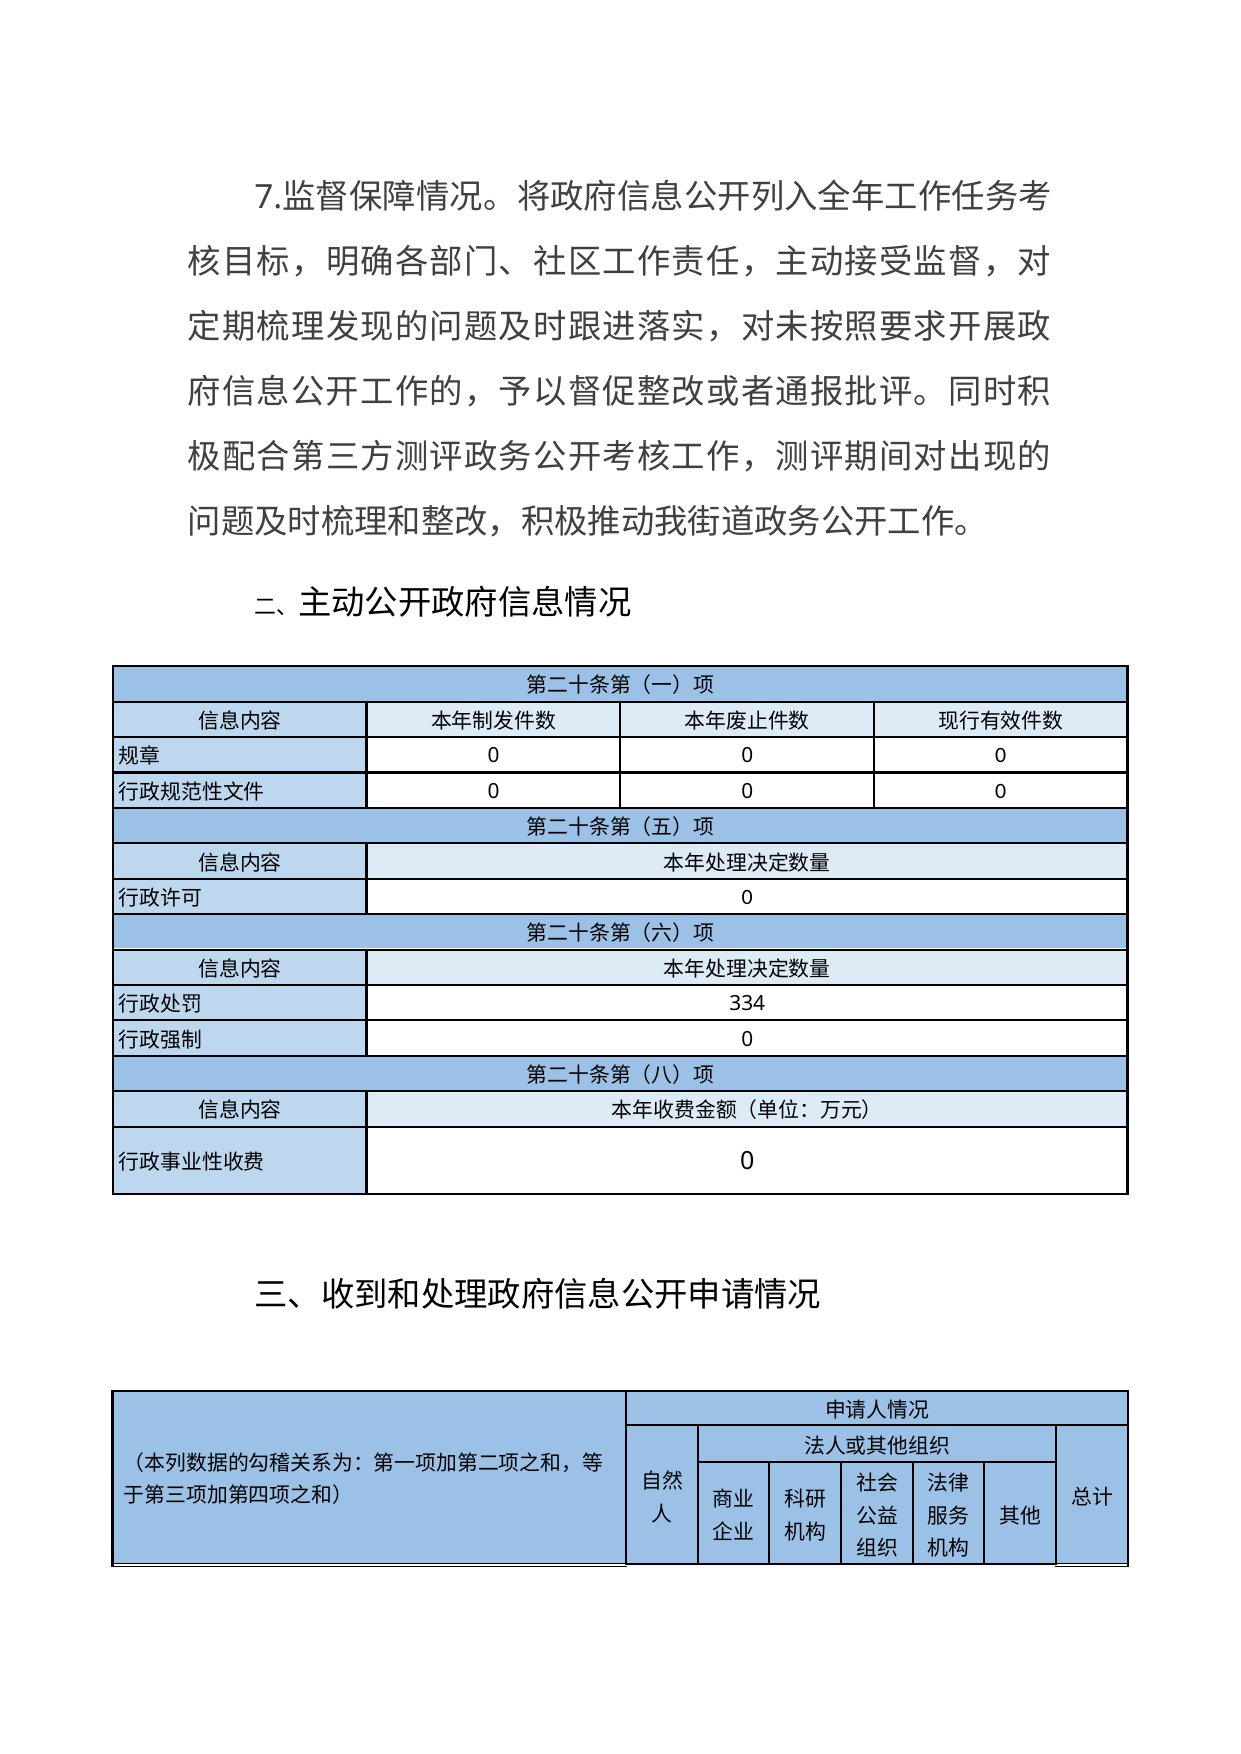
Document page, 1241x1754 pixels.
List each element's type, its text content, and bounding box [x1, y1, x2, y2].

table_cell 334 [368, 986, 1126, 1019]
table_cell 0 [621, 738, 873, 771]
table_cell 本年处理决定数量 [368, 844, 1126, 878]
table_cell 第二十条第（六）项 [114, 915, 1126, 948]
table_cell 0 [368, 880, 1126, 913]
table_cell 信息内容 [114, 844, 365, 878]
table_cell 行政许可 [114, 880, 365, 913]
table_cell 法律服务机构 [914, 1463, 983, 1563]
table_cell 行政事业性收费 [114, 1128, 365, 1193]
table_cell 0 [368, 1021, 1126, 1055]
list 收到和处理政府信息公开申请情况 [187, 1260, 1053, 1325]
table_header （本列数据的勾稽关系为：第一项加第二项之和，等于第三项加第四项之和） [114, 1392, 625, 1563]
table_cell 自然人 [627, 1426, 697, 1563]
table_cell 法人或其他组织 [699, 1426, 1055, 1461]
table_cell 第二十条第（五）项 [114, 809, 1126, 842]
table_cell 商业 企业 [699, 1463, 768, 1563]
table_cell 信息内容 [114, 951, 365, 984]
table_cell 第二十条第（八）项 [114, 1057, 1126, 1090]
table_cell 规章 [114, 738, 365, 771]
table_cell 0 [368, 774, 619, 807]
table_cell 本年处理决定数量 [368, 951, 1126, 984]
table_cell 信息内容 [114, 1092, 365, 1126]
table_cell 0 [875, 774, 1126, 807]
table_cell 0 [368, 1128, 1126, 1193]
text 7.监督保障情况。将政府信息公开列入全年工作任务考核目标，明确各部门、社区工作责任，主动接受监督，对定期梳理发现的问题及时跟进落实，对未按照要求开展政府信息公开工作的，予以督促整改或者通报批评。同时积极配合第三方测评政务公开考核工作，测评期间对出现的问题及时梳理和整改，积极推动我街道政务公开工作。 [187, 162, 1053, 552]
table_cell 社会公益组织 [842, 1463, 912, 1563]
table_cell 本年废止件数 [621, 703, 873, 736]
table_cell 现行有效件数 [875, 703, 1126, 736]
table_cell 0 [621, 774, 873, 807]
table_header 第二十条第（一）项 [114, 667, 1126, 701]
table_cell 信息内容 [114, 703, 365, 736]
table_cell 行政强制 [114, 1021, 365, 1055]
table_header 申请人情况 [627, 1392, 1127, 1424]
table_cell 0 [368, 738, 619, 771]
table_cell 本年收费金额（单位：万元） [368, 1092, 1126, 1126]
table_cell 其他 [985, 1463, 1055, 1563]
table_cell 0 [875, 738, 1126, 771]
list 主动公开政府信息情况 [187, 568, 1053, 633]
table_cell 总计 [1057, 1426, 1127, 1563]
table_cell 行政规范性文件 [114, 774, 365, 807]
table_cell 行政处罚 [114, 986, 365, 1019]
table_cell 科研 机构 [770, 1463, 840, 1563]
table_cell 本年制发件数 [368, 703, 619, 736]
